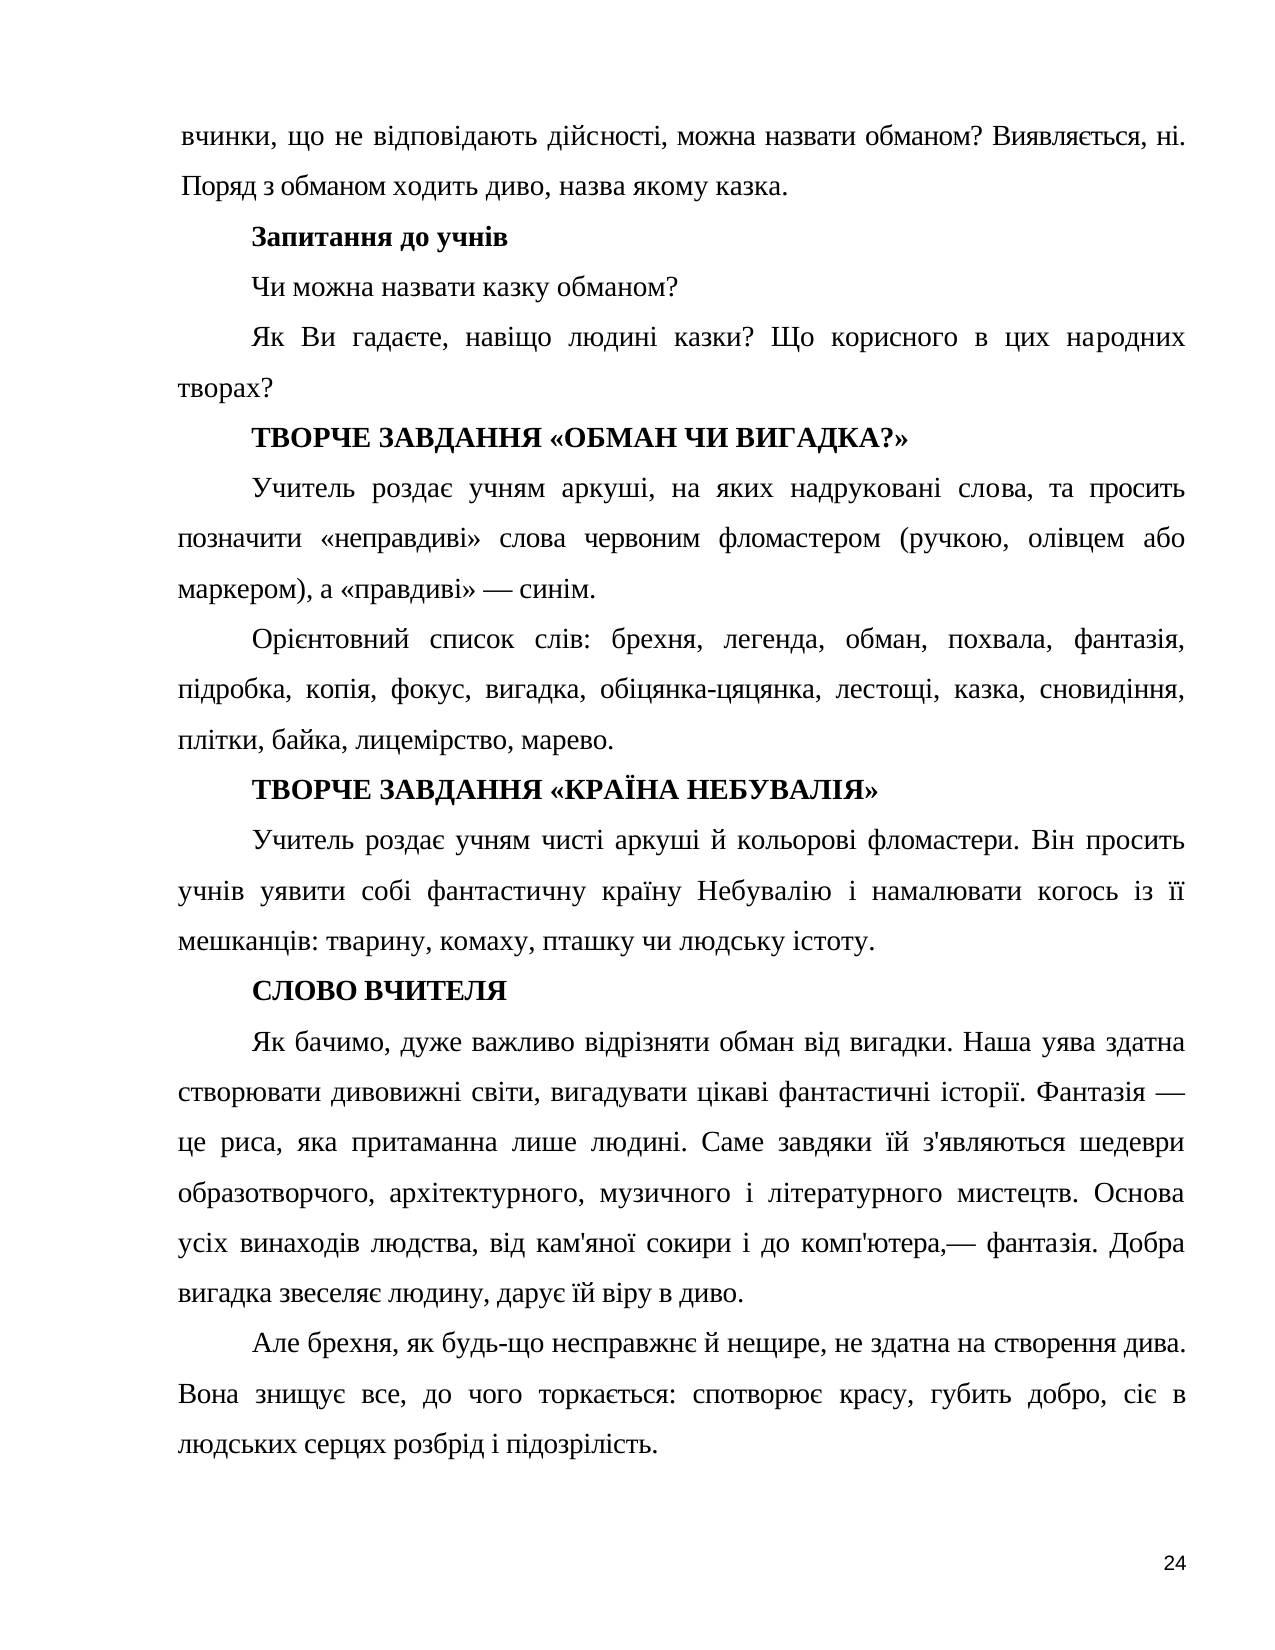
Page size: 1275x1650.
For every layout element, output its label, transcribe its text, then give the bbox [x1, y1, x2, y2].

text Орієнтовний список слів: брехня, легенда, обман, похвала, фантазія, підробка, копія, фокус, вигадка, обіцянка-цяцянка, лестощі, казка, сновидіння, плітки, байка, лицемірство, марево. [178, 621, 1185, 755]
text Запитання до учнів [177, 219, 1185, 252]
text Учитель роздає учням аркуші, на яких надруковані слова, та просить позначити «неправдиві» слова червоним фломастером (ручкою, олівцем або маркером), а «правдиві» — синім. [177, 470, 1185, 604]
text Як Ви гадаєте, навіщо людині казки? Що корисного в цих народних творах? [177, 319, 1185, 403]
text Але брехня, як будь-що несправжнє й нещире, не здатна на створення дива. Вона знищує все, до чого торкається: спотворює красу, губить добро, сіє в людських серцях розбрід і підозрілість. [178, 1326, 1186, 1460]
text Як бачимо, дуже важливо відрізняти обман від вигадки. Наша уява здатна створювати дивовижні світи, вигадувати цікаві фантастичні історії. Фантазія — це риса, яка притаманна лише людині. Саме завдяки їй з'являються шедеври образотворчого, архітектурного, музичного і літературного мистецтв. Основа усіх винаходів людства, від кам'яної сокири і до комп'ютера,— фантазія. Добра вигадка звеселяє людину, дарує їй віру в диво. [178, 1024, 1185, 1309]
text Чи можна назвати казку обманом? [177, 269, 1185, 303]
text СЛОВО ВЧИТЕЛЯ [178, 973, 1185, 1007]
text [181, 118, 1186, 202]
text ТВОРЧЕ ЗАВДАННЯ «КРАЇНА НЕБУВАЛІЯ» [178, 772, 1185, 806]
text Учитель роздає учням чисті аркуші й кольорові фломастери. Він просить учнів уявити собі фантастичну країну Небувалію і намалювати когось із її мешканців: тварину, комаху, пташку чи людську істоту. [178, 822, 1185, 957]
text ТВОРЧЕ ЗАВДАННЯ «ОБМАН ЧИ ВИГАДКА?» [177, 420, 1185, 453]
